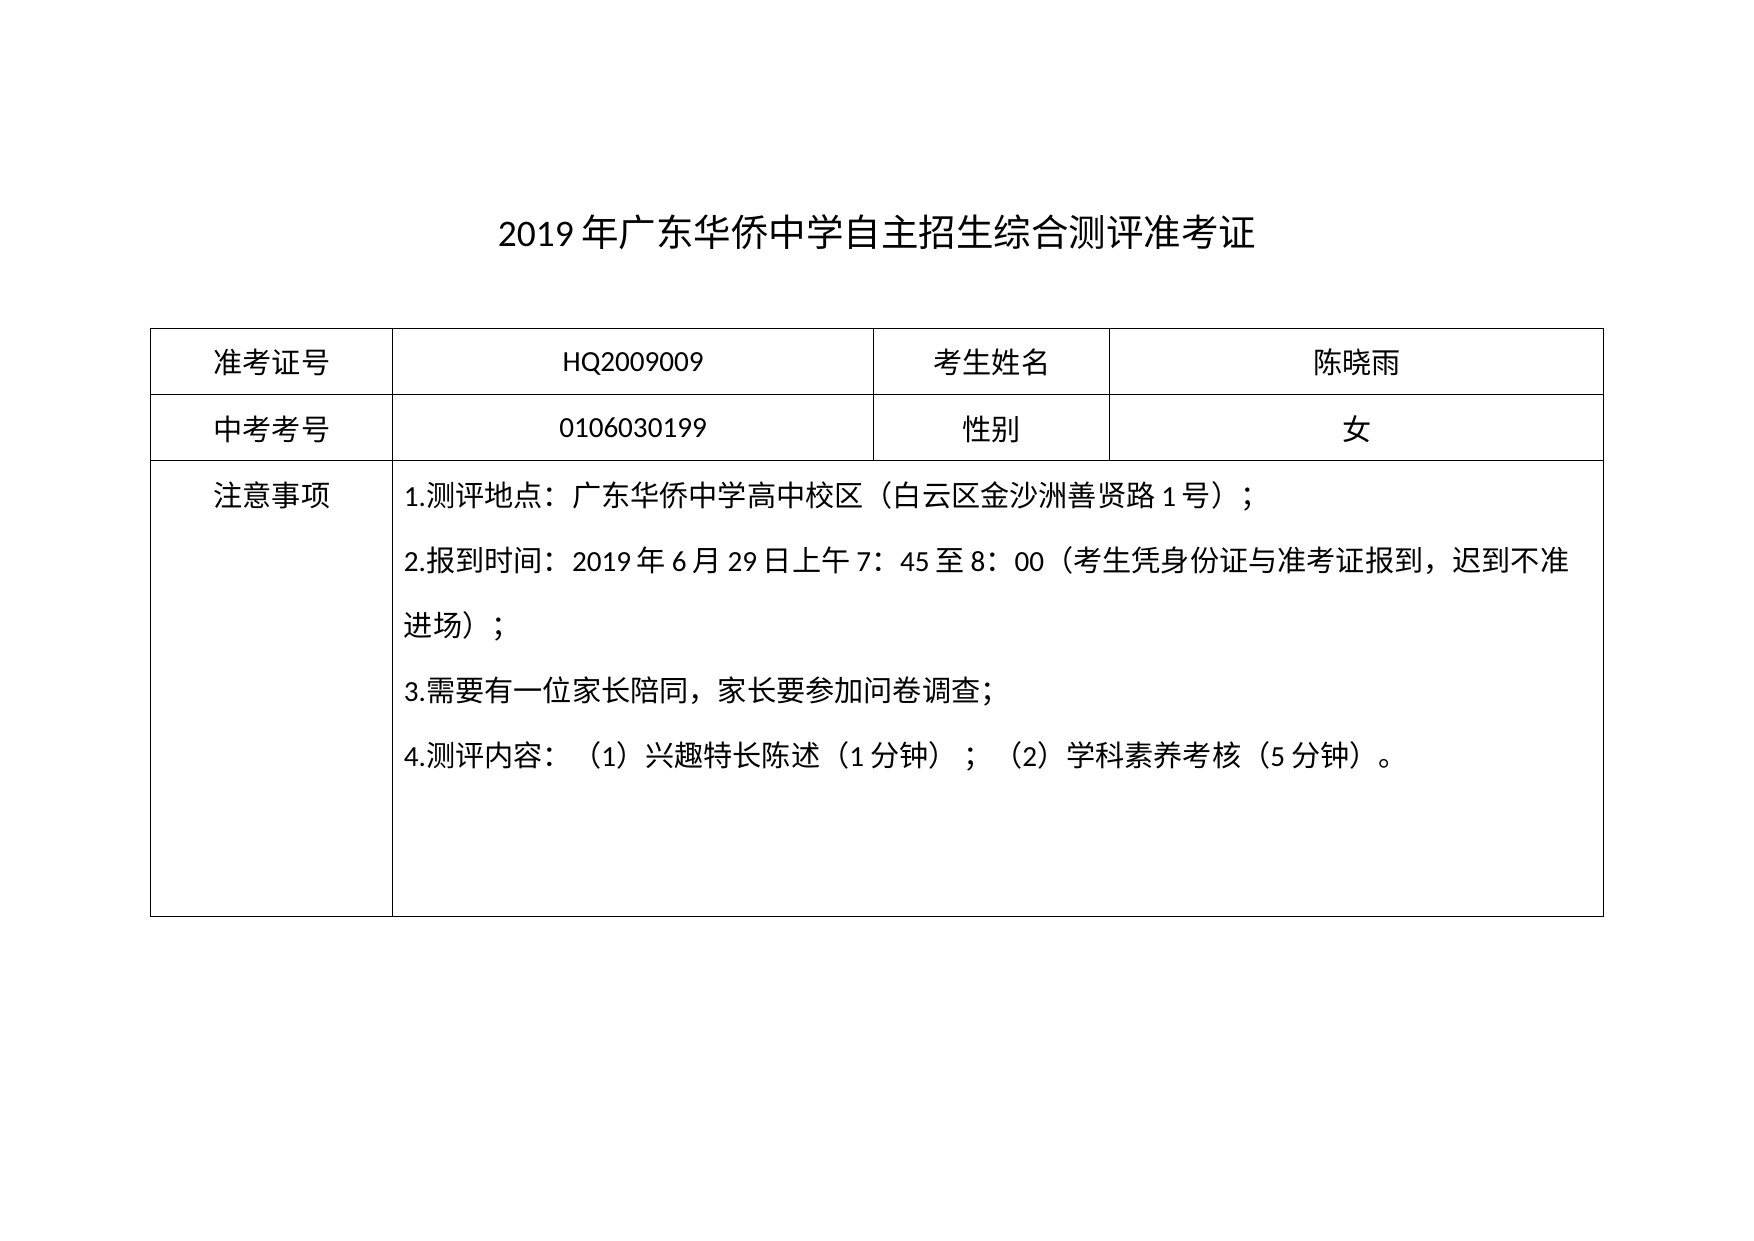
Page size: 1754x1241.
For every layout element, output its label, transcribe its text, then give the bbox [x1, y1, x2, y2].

table_header 准考证号 [151, 329, 392, 394]
table_header 考生姓名 [874, 329, 1109, 394]
table_cell 女 [1110, 395, 1603, 460]
table_header 陈晓雨 [1110, 329, 1603, 394]
table_cell 性别 [874, 395, 1109, 460]
table_header HQ2009009 [393, 329, 873, 394]
table_cell 注意事项 [151, 461, 392, 916]
table_cell 1.测评地点：广东华侨中学高中校区（白云区金沙洲善贤路1号）； 2.报到时间：2019年6月29日上午7：45至8：00（考生凭身份证与准考证报到，迟到不准进场）； 3.需要有一位家长陪同，家长要参加问卷调查； 4.测评内容：（1）兴趣特长陈述（1分钟） ；（2）学科素养考核（5分钟）。 [393, 461, 1603, 916]
table_cell 中考考号 [151, 395, 392, 460]
table_cell 0106030199 [393, 395, 873, 460]
text 2019年广东华侨中学自主招生综合测评准考证 [150, 198, 1604, 263]
